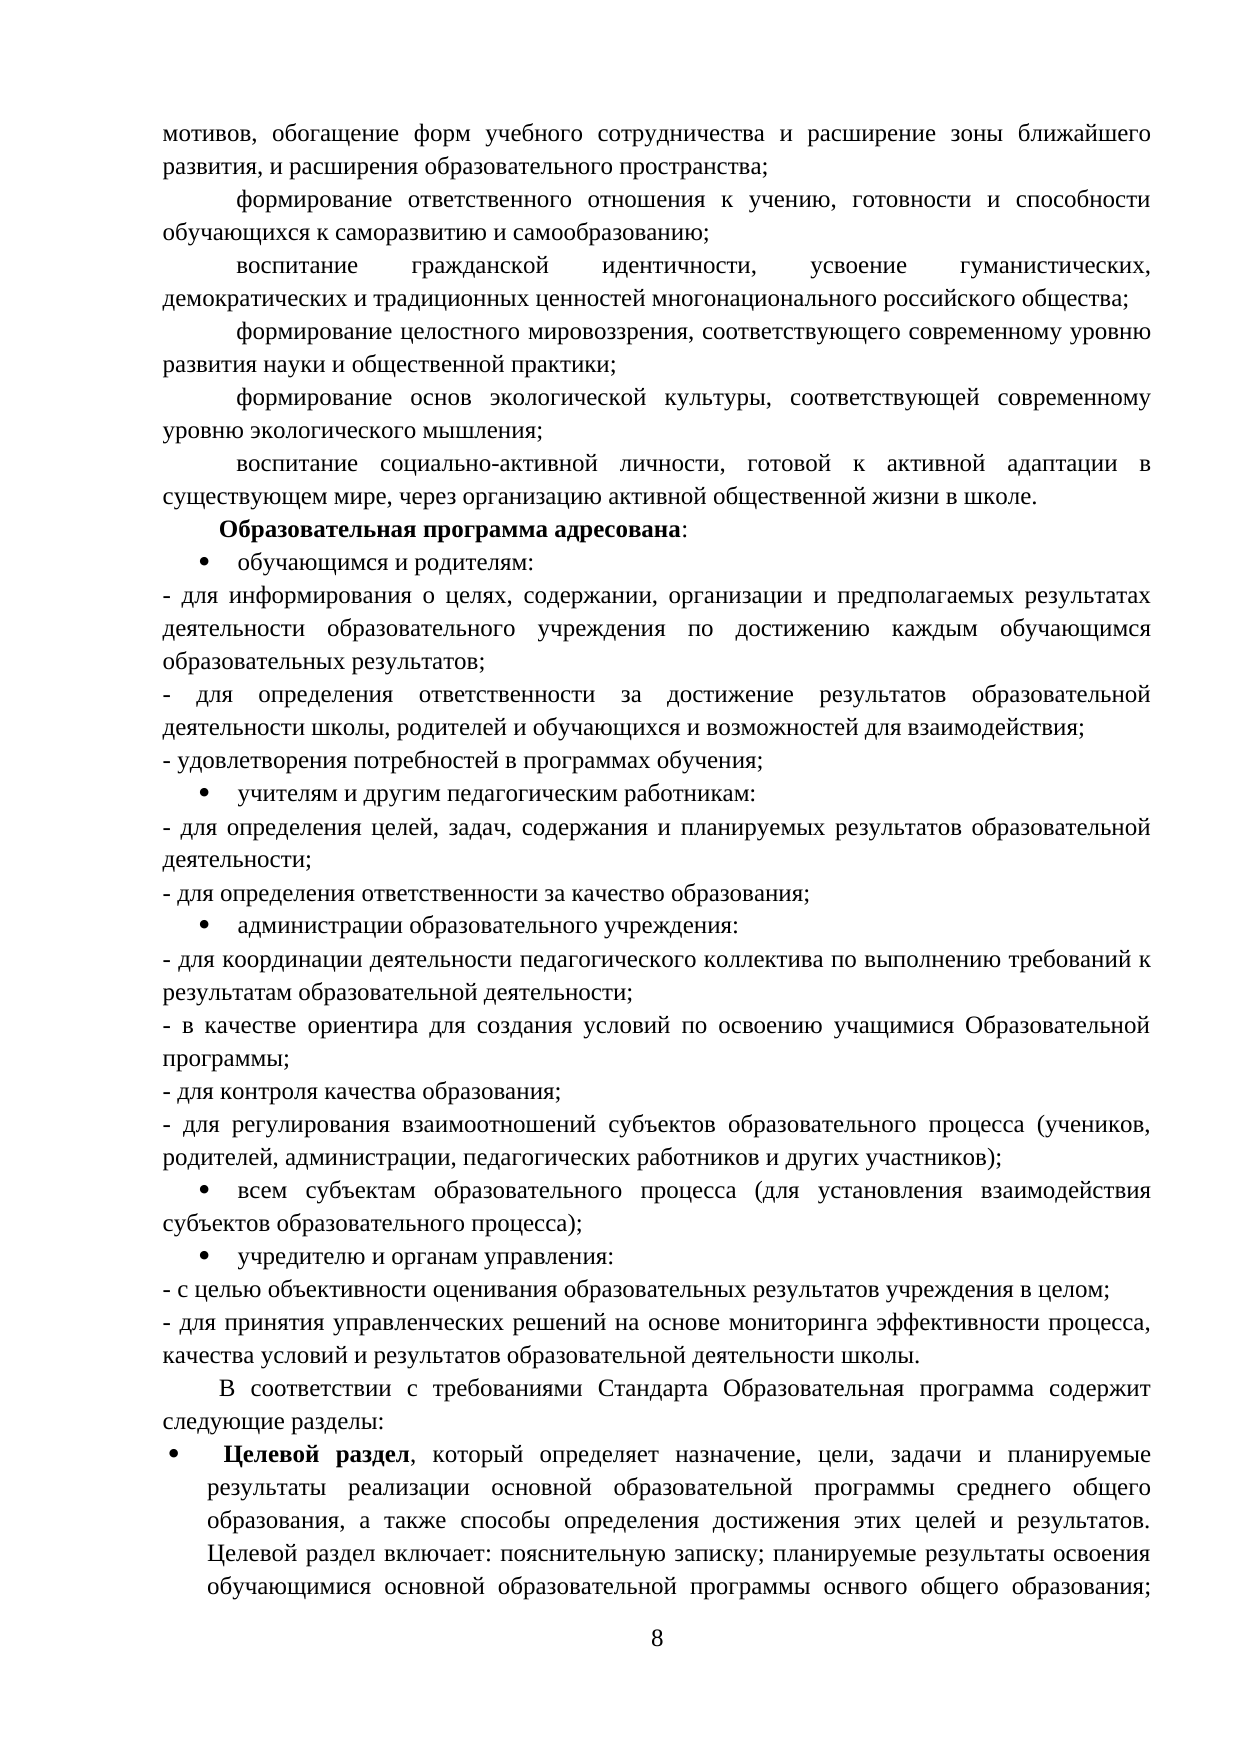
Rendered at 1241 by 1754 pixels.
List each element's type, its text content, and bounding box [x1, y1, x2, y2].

list формирование основ экологической культуры, соответствующей современному уровню экологического мышления; [162, 382, 1152, 444]
list всем субъектам образовательного процесса (для установления взаимодействия субъектов образовательного процесса); [162, 1175, 1152, 1237]
list воспитание гражданской идентичности, усвоение гуманистических, демократических и традиционных ценностей многонационального российского общества; [162, 250, 1152, 312]
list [162, 118, 1152, 180]
list воспитание социально-активной личности, готовой к активной адаптации в существующем мире, через организацию активной общественной жизни в школе. [162, 448, 1152, 510]
list учредителю и органам управления: [162, 1241, 1152, 1269]
text - для регулирования взаимоотношений субъектов образовательного процесса (учеников, родителей, администрации, педагогических работников и других участников); [162, 1109, 1152, 1171]
text - для контроля качества образования; [162, 1076, 1152, 1104]
text Образовательная программа адресована: [162, 514, 1152, 543]
text - для определения ответственности за достижение результатов образовательной деятельности школы, родителей и обучающихся и возможностей для взаимодействия; [162, 679, 1152, 741]
text - для определения целей, задач, содержания и планируемых результатов образовательной деятельности; [162, 812, 1152, 873]
text - для принятия управленческих решений на основе мониторинга эффективности процесса, качества условий и результатов образовательной деятельности школы. [162, 1307, 1152, 1369]
text - в качестве ориентира для создания условий по освоению учащимися Образовательной программы; [162, 1010, 1152, 1071]
text - для координации деятельности педагогического коллектива по выполнению требований к результатам образовательной деятельности; [162, 944, 1152, 1005]
list обучающимся и родителям: [200, 547, 1152, 576]
list формирование целостного мировоззрения, соответствующего современному уровню развития науки и общественной практики; [162, 316, 1152, 378]
text - удовлетворения потребностей в программах обучения; [162, 746, 1152, 774]
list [169, 1439, 1152, 1600]
text В соответствии с требованиями Стандарта Образовательная программа содержит следующие разделы: [162, 1373, 1152, 1435]
text - для определения ответственности за качество образования; [162, 878, 1152, 906]
list учителям и другим педагогическим работникам: [200, 778, 1152, 807]
text - с целью объективности оценивания образовательных результатов учреждения в целом; [162, 1274, 1152, 1303]
list администрации образовательного учреждения: [200, 911, 1152, 939]
list формирование ответственного отношения к учению, готовности и способности обучающихся к саморазвитию и самообразованию; [162, 184, 1152, 246]
text - для информирования о целях, содержании, организации и предполагаемых результатах деятельности образовательного учреждения по достижению каждым обучающимся образовательных результатов; [162, 580, 1152, 675]
